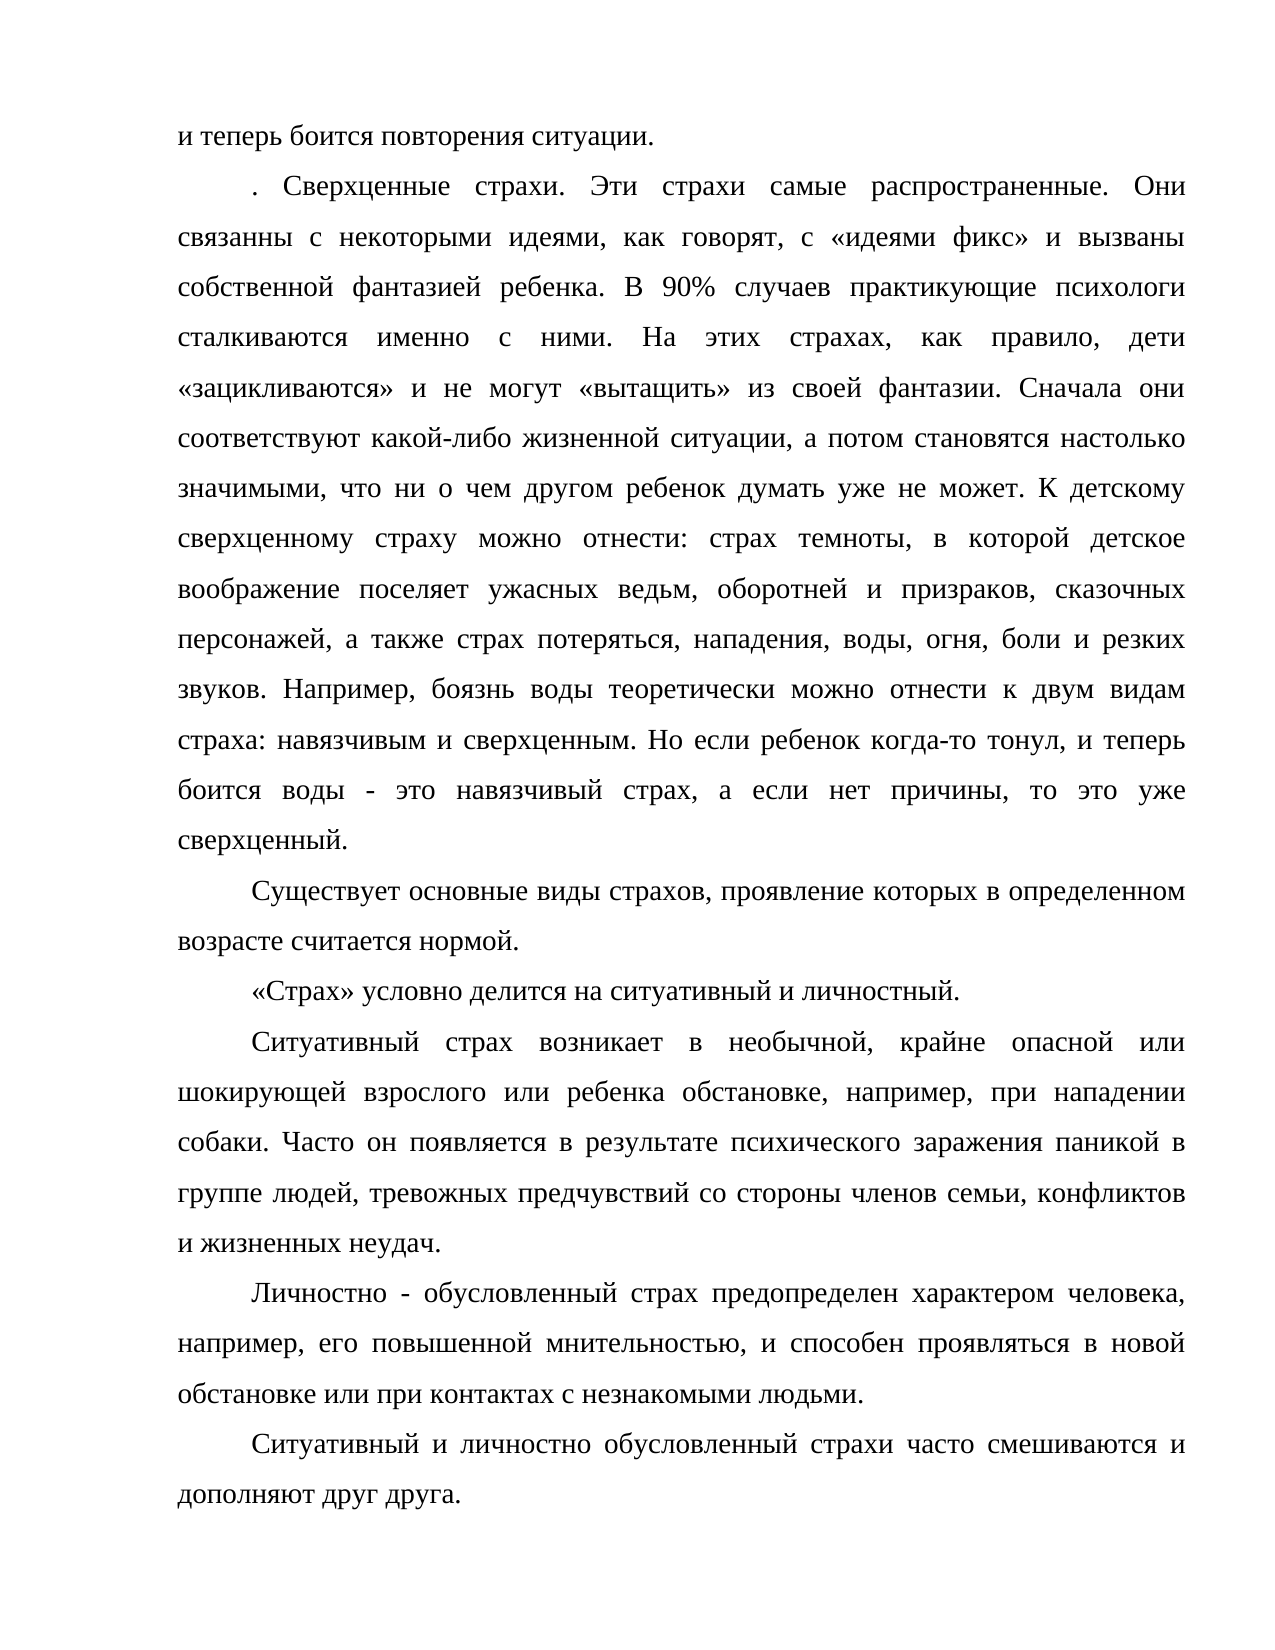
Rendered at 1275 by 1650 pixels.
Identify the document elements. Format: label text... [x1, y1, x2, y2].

text . Сверхценные страхи. Эти страхи самые распространенные. Они связанны с некоторыми идеями, как говорят, с «идеями фикс» и вызваны собственной фантазией ребенка. В 90% случаев практикующие психологи сталкиваются именно с ними. На этих страхах, как правило, дети «зацикливаются» и не могут «вытащить» из своей фантазии. Сначала они соответствуют какой-либо жизненной ситуации, а потом становятся настолько значимыми, что ни о чем другом ребенок думать уже не может. К детскому сверхценному страху можно отнести: страх темноты, в которой детское воображение поселяет ужасных ведьм, оборотней и призраков, сказочных персонажей, а также страх потеряться, нападения, воды, огня, боли и резких звуков. Например, боязнь воды теоретически можно отнести к двум видам страха: навязчивым и сверхценным. Но если ребенок когда-то тонул, и теперь боится воды - это навязчивый страх, а если нет причины, то это уже сверхценный. [177, 168, 1186, 856]
text Существует основные виды страхов, проявление которых в определенном возрасте считается нормой. [177, 873, 1186, 957]
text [177, 118, 1186, 152]
text Личностно - обусловленный страх предопределен характером человека, например, его повышенной мнительностью, и способен проявляться в новой обстановке или при контактах с незнакомыми людьми. [177, 1275, 1186, 1409]
text «Страх» условно делится на ситуативный и личностный. [177, 973, 1186, 1007]
text Ситуативный и личностно обусловленный страхи часто смешиваются и дополняют друг друга. [177, 1426, 1186, 1510]
text Ситуативный страх возникает в необычной, крайне опасной или шокирующей взрослого или ребенка обстановке, например, при нападении собаки. Часто он появляется в результате психического заражения паникой в группе людей, тревожных предчувствий со стороны членов семьи, конфликтов и жизненных неудач. [177, 1024, 1186, 1258]
